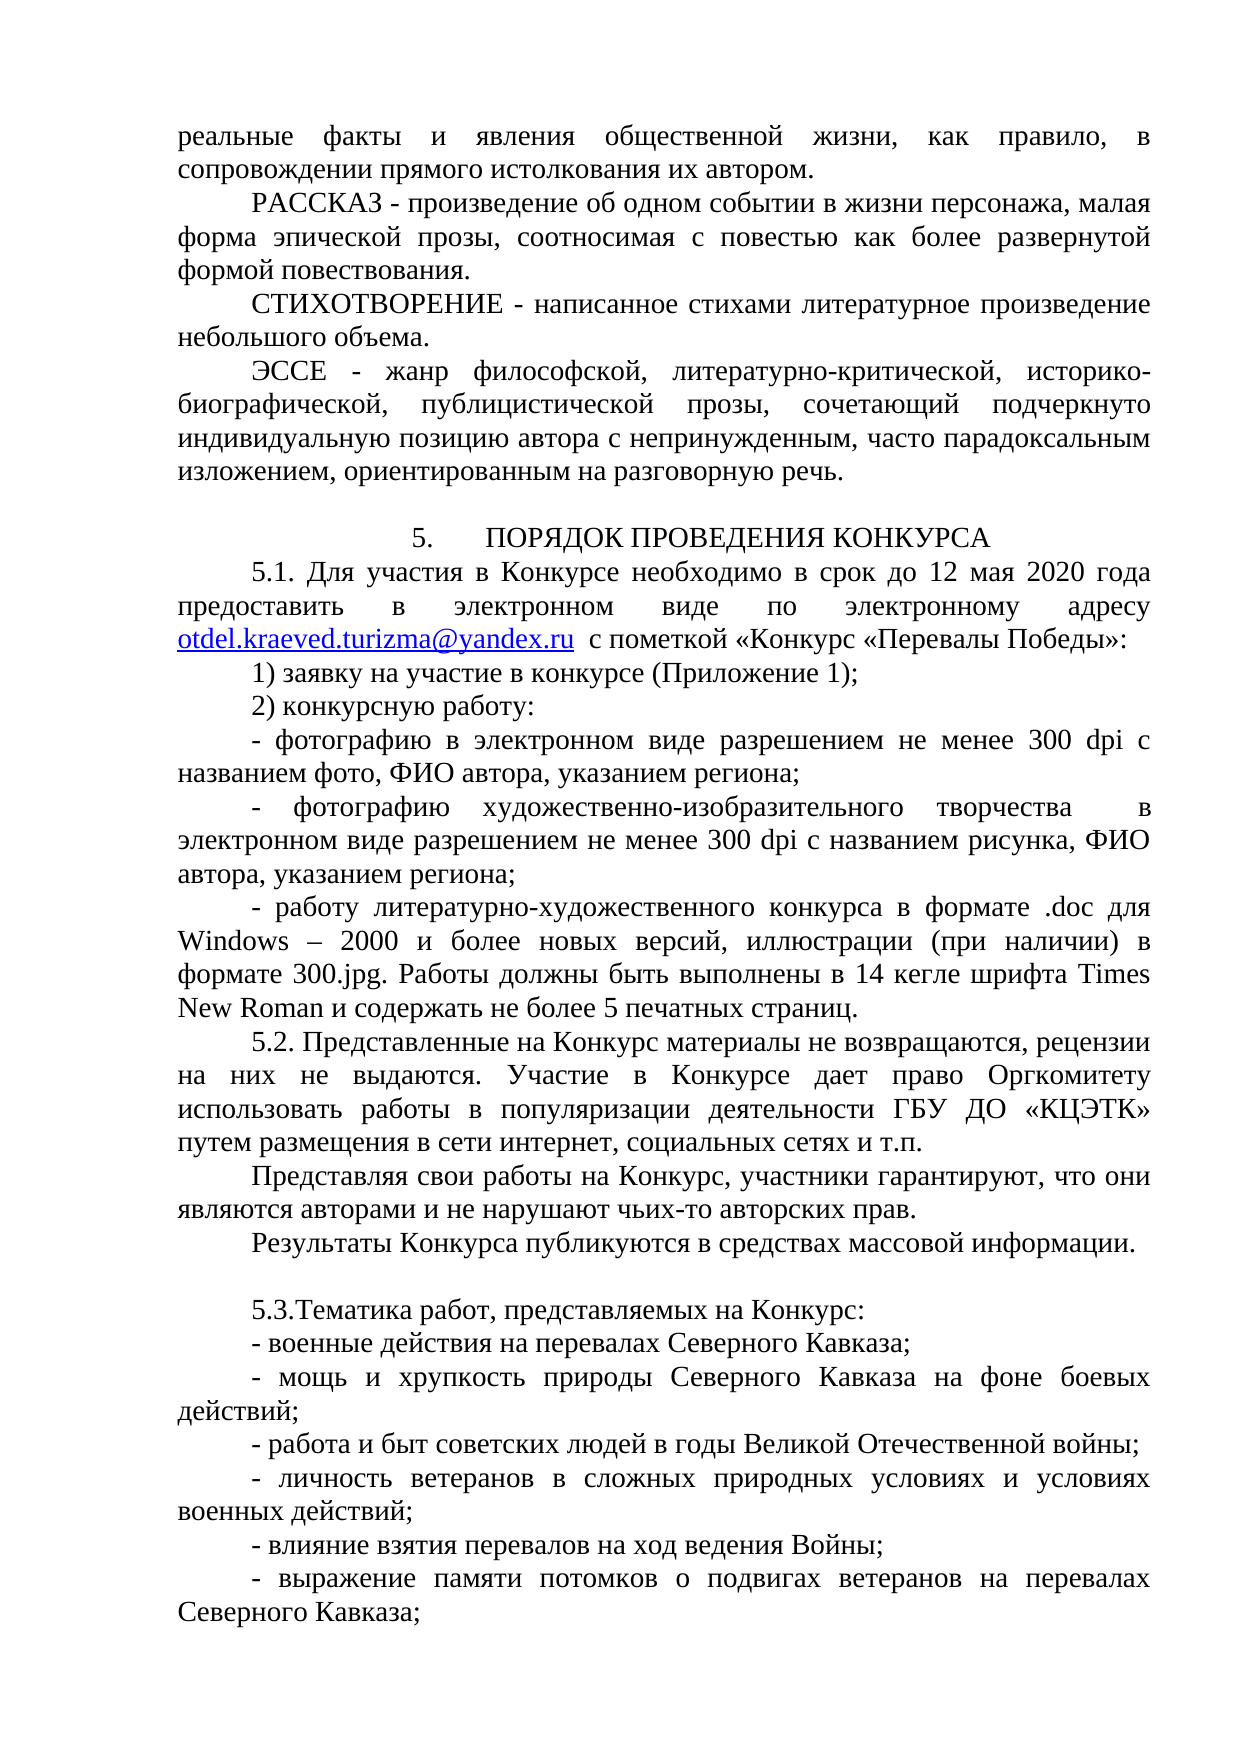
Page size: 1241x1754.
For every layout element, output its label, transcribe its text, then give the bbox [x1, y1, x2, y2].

text Представляя свои работы на Конкурс, участники гарантируют, что они являются авторами и не нарушают чьих-то авторских прав. [177, 1158, 1152, 1225]
text - фотографию художественно-изобразительного творчества в электронном виде разрешением не менее 300 dpi с названием рисунка, ФИО автора, указанием региона; [177, 789, 1152, 889]
text - фотографию в электронном виде разрешением не менее 300 dpi с названием фото, ФИО автора, указанием региона; [177, 722, 1152, 789]
text СТИХОТВОРЕНИЕ - написанное стихами литературное произведение небольшого объема. [177, 286, 1152, 353]
text РАССКАЗ - произведение об одном событии в жизни персонажа, малая форма эпической прозы, соотносимая с повестью как более развернутой формой повествования. [177, 185, 1152, 286]
text 1) заявку на участие в конкурсе (Приложение 1); [177, 655, 1152, 688]
text - военные действия на перевалах Северного Кавказа; [177, 1326, 1152, 1359]
text ЭССЕ - жанр философской, литературно-критической, историко-биографической, публицистической прозы, сочетающий подчеркнуто индивидуальную позицию автора с непринужденным, часто парадоксальным изложением, ориентированным на разговорную речь. [177, 353, 1152, 487]
text - работу литературно-художественного конкурса в формате .doc для Windows – 2000 и более новых версий, иллюстрации (при наличии) в формате 300.jpg. Работы должны быть выполнены в 14 кегле шрифта Times New Roman и содержать не более 5 печатных страниц. [177, 889, 1152, 1024]
text Результаты Конкурса публикуются в средствах массовой информации. [177, 1225, 1152, 1258]
text 5.3.Тематика работ, представляемых на Конкурс: [177, 1292, 1152, 1326]
text - мощь и хрупкость природы Северного Кавказа на фоне боевых действий; [177, 1359, 1152, 1426]
text - личность ветеранов в сложных природных условиях и условиях военных действий; [177, 1460, 1152, 1527]
text 5.1. Для участия в Конкурсе необходимо в срок до 12 мая 2020 года предоставить в электронном виде по электронному адресу otdel.kraeved.turizma@yandex.ru с пометкой «Конкурс «Перевалы Победы»: [177, 554, 1152, 655]
text 2) конкурсную работу: [177, 688, 1152, 722]
text 5. ПОРЯДОК ПРОВЕДЕНИЯ КОНКУРСА [177, 521, 1152, 554]
text - выражение памяти потомков о подвигах ветеранов на перевалах Северного Кавказа; [177, 1560, 1152, 1627]
text - влияние взятия перевалов на ход ведения Войны; [177, 1527, 1152, 1560]
text 5.2. Представленные на Конкурс материалы не возвращаются, рецензии на них не выдаются. Участие в Конкурсе дает право Оргкомитету использовать работы в популяризации деятельности ГБУ ДО «КЦЭТК» путем размещения в сети интернет, социальных сетях и т.п. [177, 1024, 1152, 1158]
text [177, 118, 1152, 185]
text - работа и быт советских людей в годы Великой Отечественной войны; [177, 1426, 1152, 1460]
